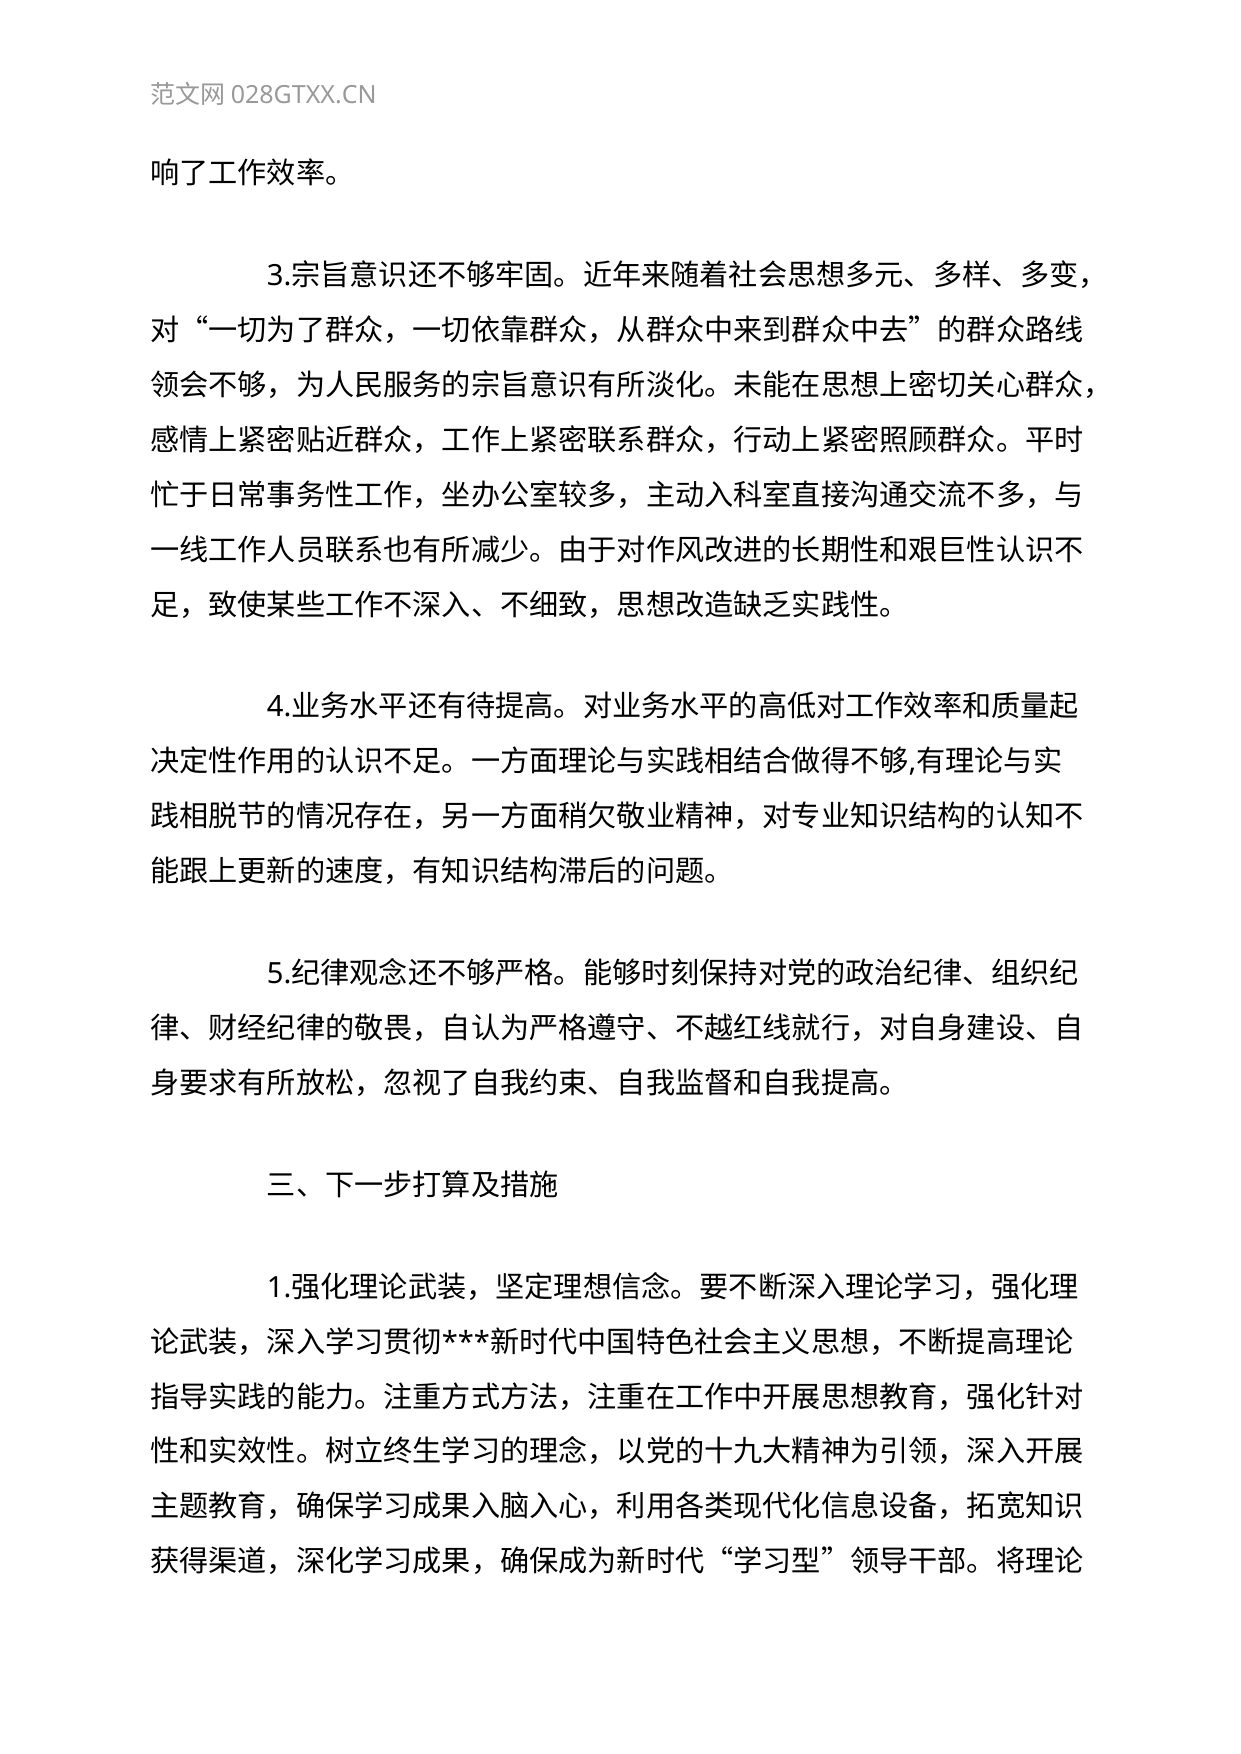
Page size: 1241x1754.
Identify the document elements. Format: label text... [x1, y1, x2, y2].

text 三、下一步打算及措施 [150, 1161, 1090, 1204]
text 5.纪律观念还不够严格。能够时刻保持对党的政治纪律、组织纪律、财经纪律的敬畏，自认为严格遵守、不越红线就行，对自身建设、自身要求有所放松，忽视了自我约束、自我监督和自我提高。 [150, 950, 1090, 1102]
text 4.业务水平还有待提高。对业务水平的高低对工作效率和质量起决定性作用的认识不足。一方面理论与实践相结合做得不够,有理论与实践相脱节的情况存在，另一方面稍欠敬业精神，对专业知识结构的认知不能跟上更新的速度，有知识结构滞后的问题。 [150, 683, 1090, 890]
text 3.宗旨意识还不够牢固。近年来随着社会思想多元、多样、多变，对“一切为了群众，一切依靠群众，从群众中来到群众中去”的群众路线领会不够，为人民服务的宗旨意识有所淡化。未能在思想上密切关心群众，感情上紧密贴近群众，工作上紧密联系群众，行动上紧密照顾群众。平时忙于日常事务性工作，坐办公室较多，主动入科室直接沟通交流不多，与一线工作人员联系也有所减少。由于对作风改进的长期性和艰巨性认识不足，致使某些工作不深入、不细致，思想改造缺乏实践性。 [150, 252, 1090, 623]
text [150, 150, 1090, 192]
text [150, 1263, 1090, 1580]
